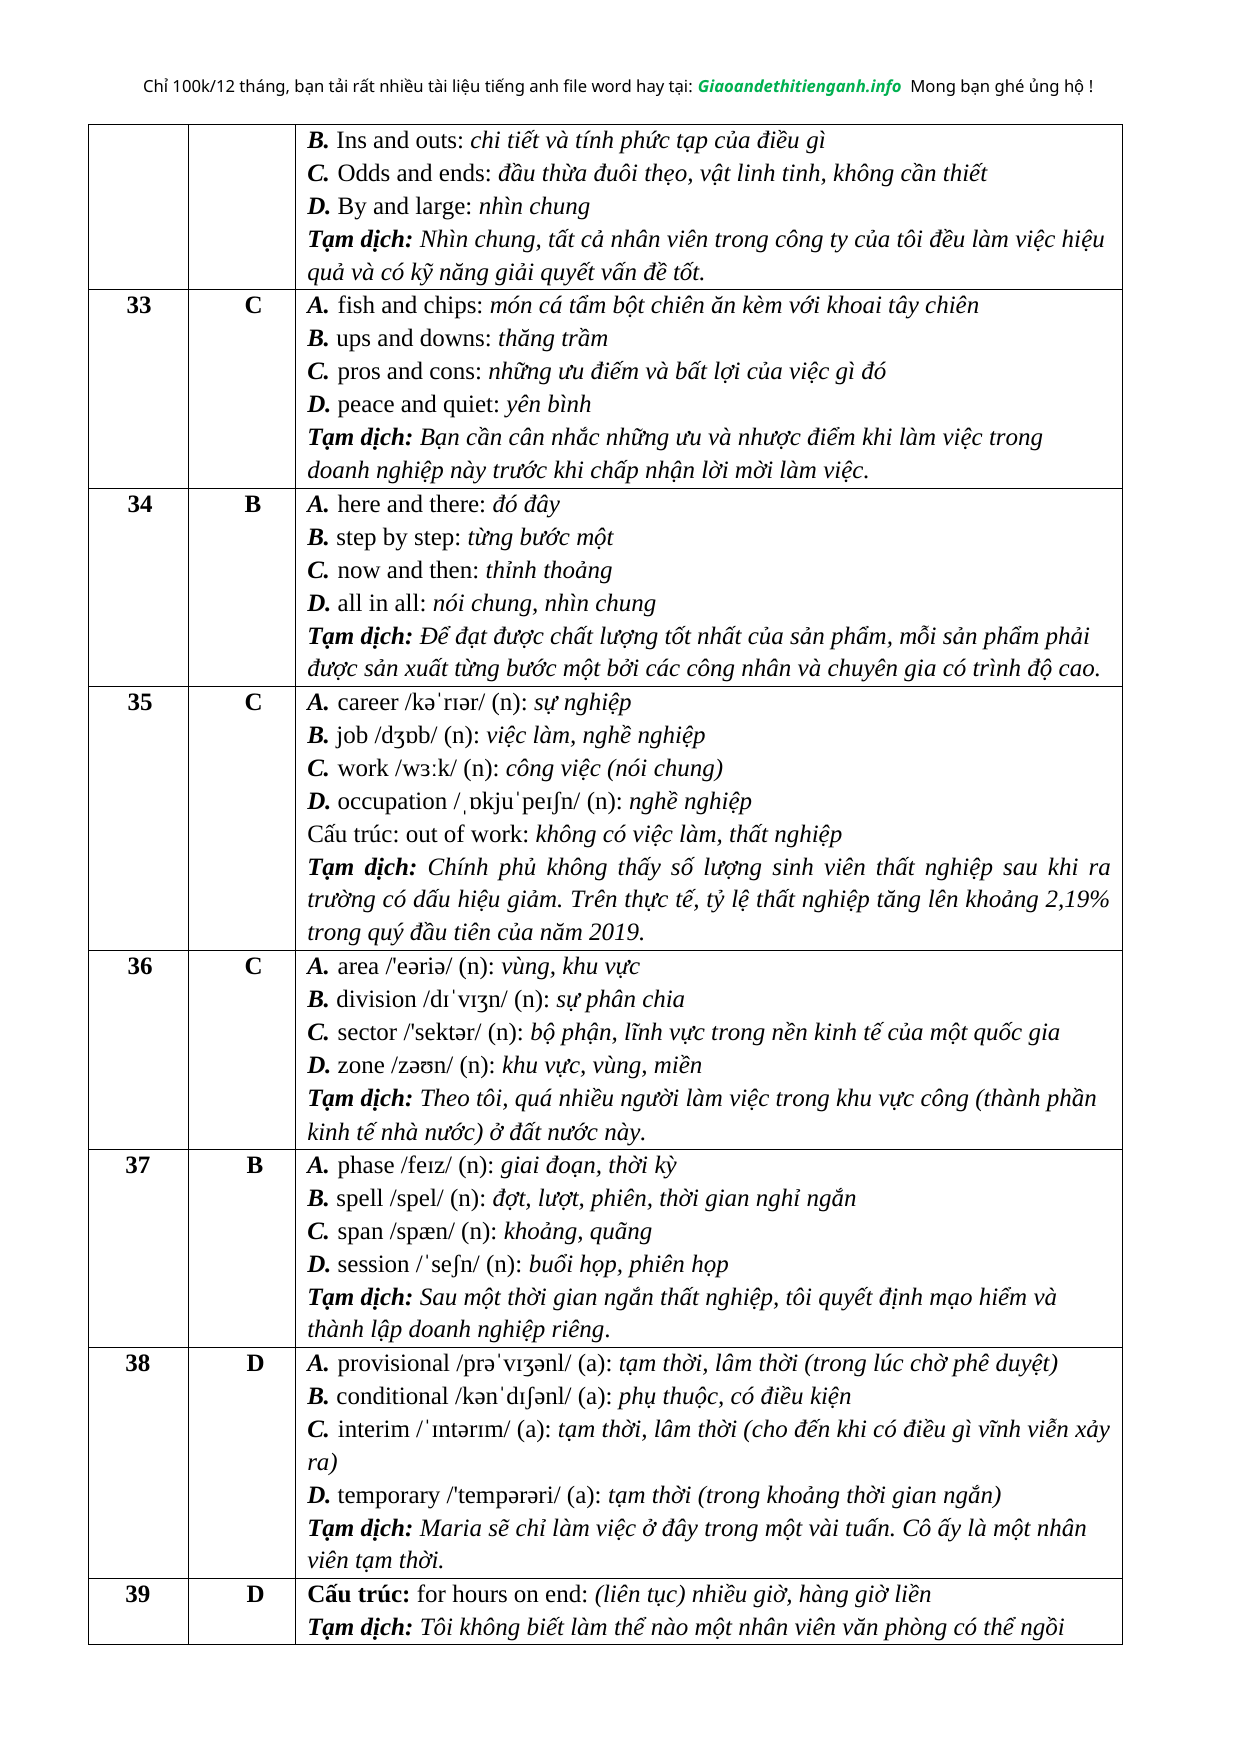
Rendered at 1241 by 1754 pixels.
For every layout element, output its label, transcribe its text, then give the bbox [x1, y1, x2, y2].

table_header [89, 125, 188, 289]
table_cell 38 [89, 1348, 188, 1578]
table_cell provisional /prəˈvɪʒənl/ (a): tạm thời, lâm thời (trong lúc chờ phê duyệt) conditional /kənˈdɪʃənl/ (a): phụ thuộc, có điều kiện interim /ˈɪntərɪm/ (a): tạm thời, lâm thời (cho đến khi có điều gì vĩnh viễn xảy ra) temporary /'tempərəri/ (a): tạm thời (trong khoảng thời gian ngắn) Tạm dịch: Maria sẽ chỉ làm việc ở đây trong một vài tuấn. Cô ấy là một nhân viên tạm thời. [296, 1348, 1122, 1578]
table_cell 39 [89, 1579, 188, 1644]
table_cell D [189, 1348, 295, 1578]
table_cell fish and chips: món cá tẩm bột chiên ăn kèm với khoai tây chiên ups and downs: thăng trầm pros and cons: những ưu điếm và bất lợi của việc gì đó peace and quiet: yên bình Tạm dịch: Bạn cần cân nhắc những ưu và nhược điểm khi làm việc trong doanh nghiệp này trước khi chấp nhận lời mời làm việc. [296, 290, 1122, 488]
table_cell 36 [89, 951, 188, 1149]
table_cell here and there: đó đây step by step: từng bước một now and then: thỉnh thoảng all in all: nói chung, nhìn chung Tạm dịch: Để đạt được chất lượng tốt nhất của sản phẩm, mỗi sản phẩm phải được sản xuất từng bước một bởi các công nhân và chuyên gia có trình độ cao. [296, 489, 1122, 686]
table_cell career /kəˈrɪər/ (n): sự nghiệp job /dʒɒb/ (n): việc làm, nghề nghiệp work /wɜːk/ (n): công việc (nói chung) occupation /ˌɒkjuˈpeɪʃn/ (n): nghề nghiệp Cấu trúc: out of work: không có việc làm, thất nghiệp Tạm dịch: Chính phủ không thấy số lượng sinh viên thất nghiệp sau khi ra trường có dấu hiệu giảm. Trên thực tế, tỷ lệ thất nghiệp tăng lên khoảng 2,19% trong quý đầu tiên của năm 2019. [296, 687, 1122, 950]
table_cell C [189, 687, 295, 950]
table_cell Cấu trúc: for hours on end: (liên tục) nhiều giờ, hàng giờ liền Tạm dịch: Tôi không biết làm thể nào một nhân viên văn phòng có thể ngồi [296, 1579, 1122, 1644]
table_cell D [189, 1579, 295, 1644]
table_cell phase /feɪz/ (n): giai đoạn, thời kỳ spell /spel/ (n): đợt, lượt, phiên, thời gian nghỉ ngắn span /spæn/ (n): khoảng, quãng session /ˈseʃn/ (n): buổi họp, phiên họp Tạm dịch: Sau một thời gian ngắn thất nghiệp, tôi quyết định mạo hiểm và thành lập doanh nghiệp riêng. [296, 1150, 1122, 1347]
table_cell C [189, 951, 295, 1149]
table_cell B [189, 1150, 295, 1347]
table_cell C [189, 290, 295, 488]
table_header [189, 125, 295, 289]
table_cell 34 [89, 489, 188, 686]
table_cell 33 [89, 290, 188, 488]
table_cell B [189, 489, 295, 686]
table_cell area /'eəriə/ (n): vùng, khu vực division /dɪˈvɪʒn/ (n): sự phân chia sector /'sektər/ (n): bộ phận, lĩnh vực trong nền kinh tế của một quốc gia zone /zəʊn/ (n): khu vực, vùng, miền Tạm dịch: Theo tôi, quá nhiều người làm việc trong khu vực công (thành phần kinh tế nhà nước) ở đất nước này. [296, 951, 1122, 1149]
table_cell 37 [89, 1150, 188, 1347]
table_header Ins and outs: chi tiết và tính phức tạp của điều gì Odds and ends: đầu thừa đuôi thẹo, vật linh tinh, không cần thiết By and large: nhìn chung Tạm dịch: Nhìn chung, tất cả nhân viên trong công ty của tôi đều làm việc hiệu quả và có kỹ năng giải quyết vấn đề tốt. [296, 125, 1122, 289]
table_cell 35 [89, 687, 188, 950]
